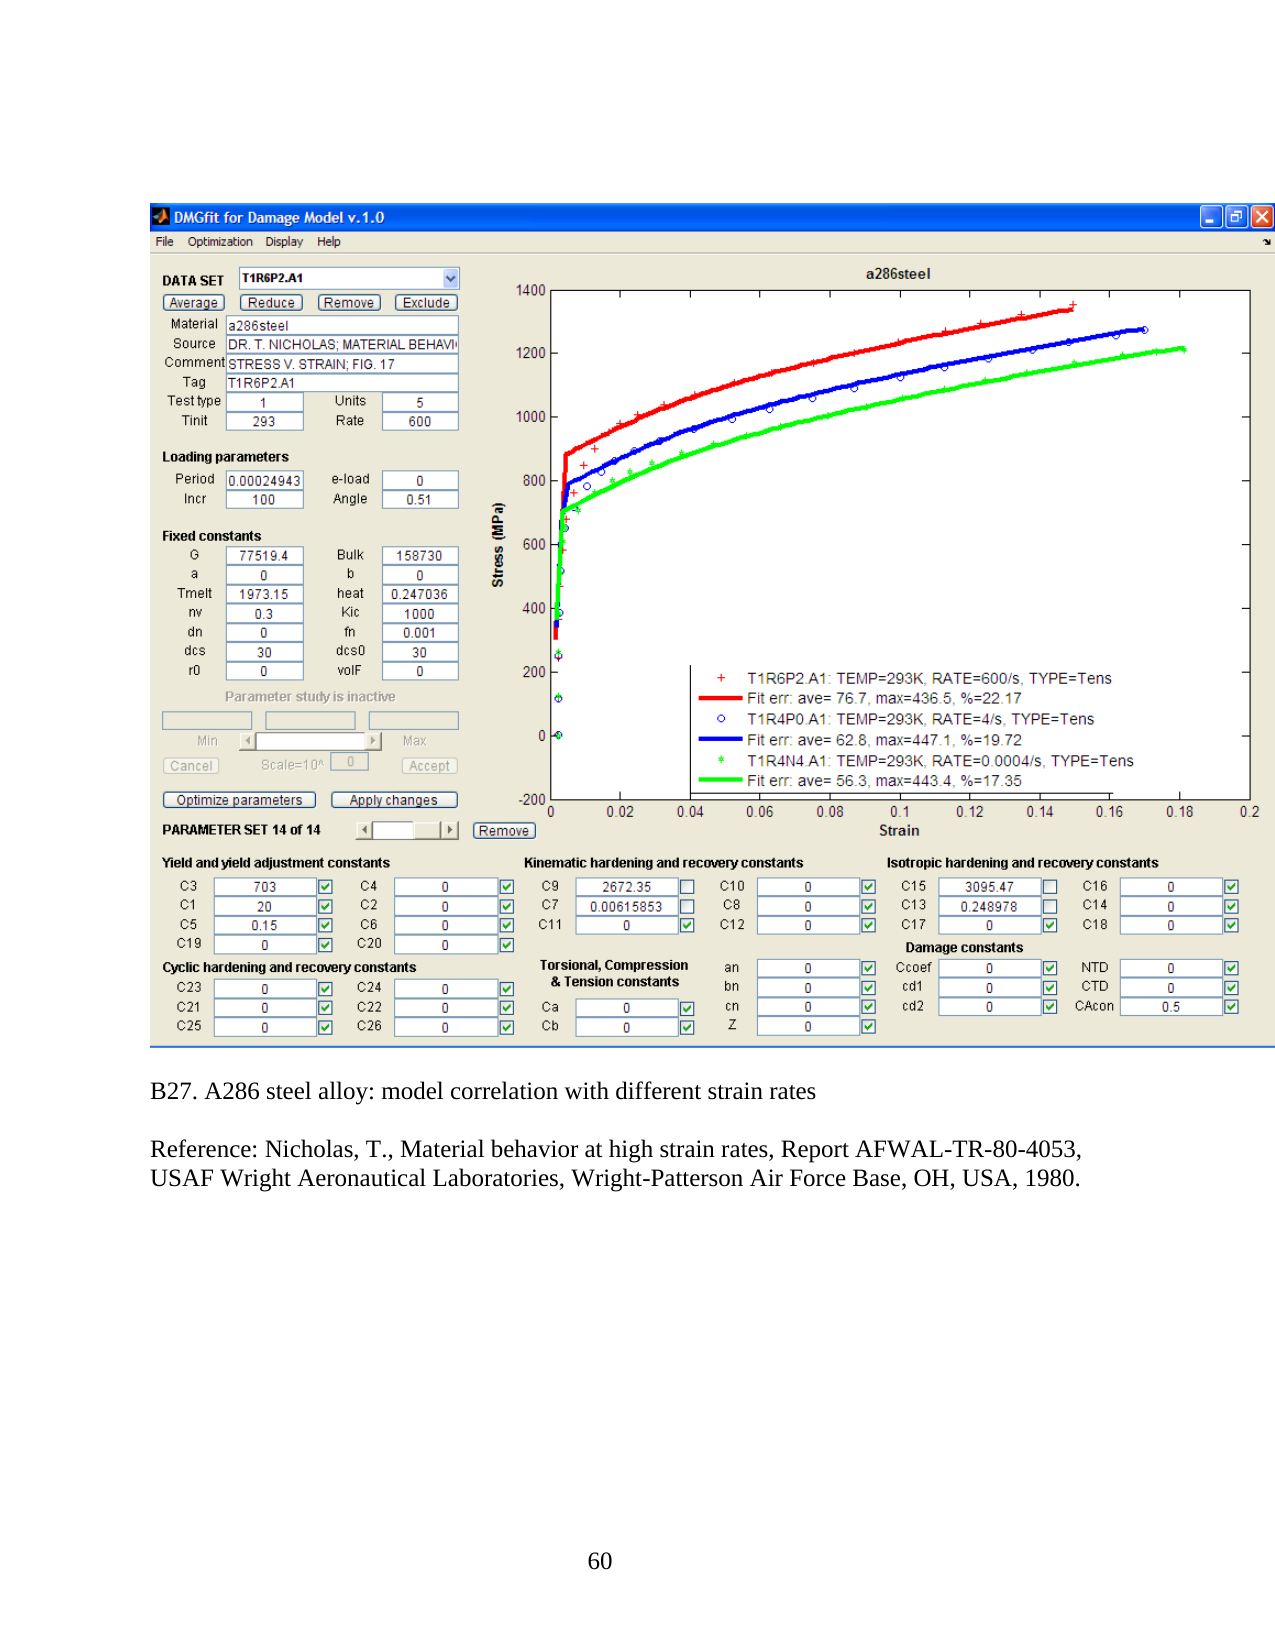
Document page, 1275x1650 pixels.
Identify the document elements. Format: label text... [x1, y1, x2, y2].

text Reference: Nicholas, T., Material behavior at high strain rates, Report AFWAL-TR-80-4053, USAF Wright Aeronautical Laboratories, Wright-Patterson Air Force Base, OH, USA, 1980. [150, 1134, 1131, 1191]
picture [150, 203, 1275, 1048]
text B27. A286 steel alloy: model correlation with different strain rates [150, 1076, 1131, 1105]
